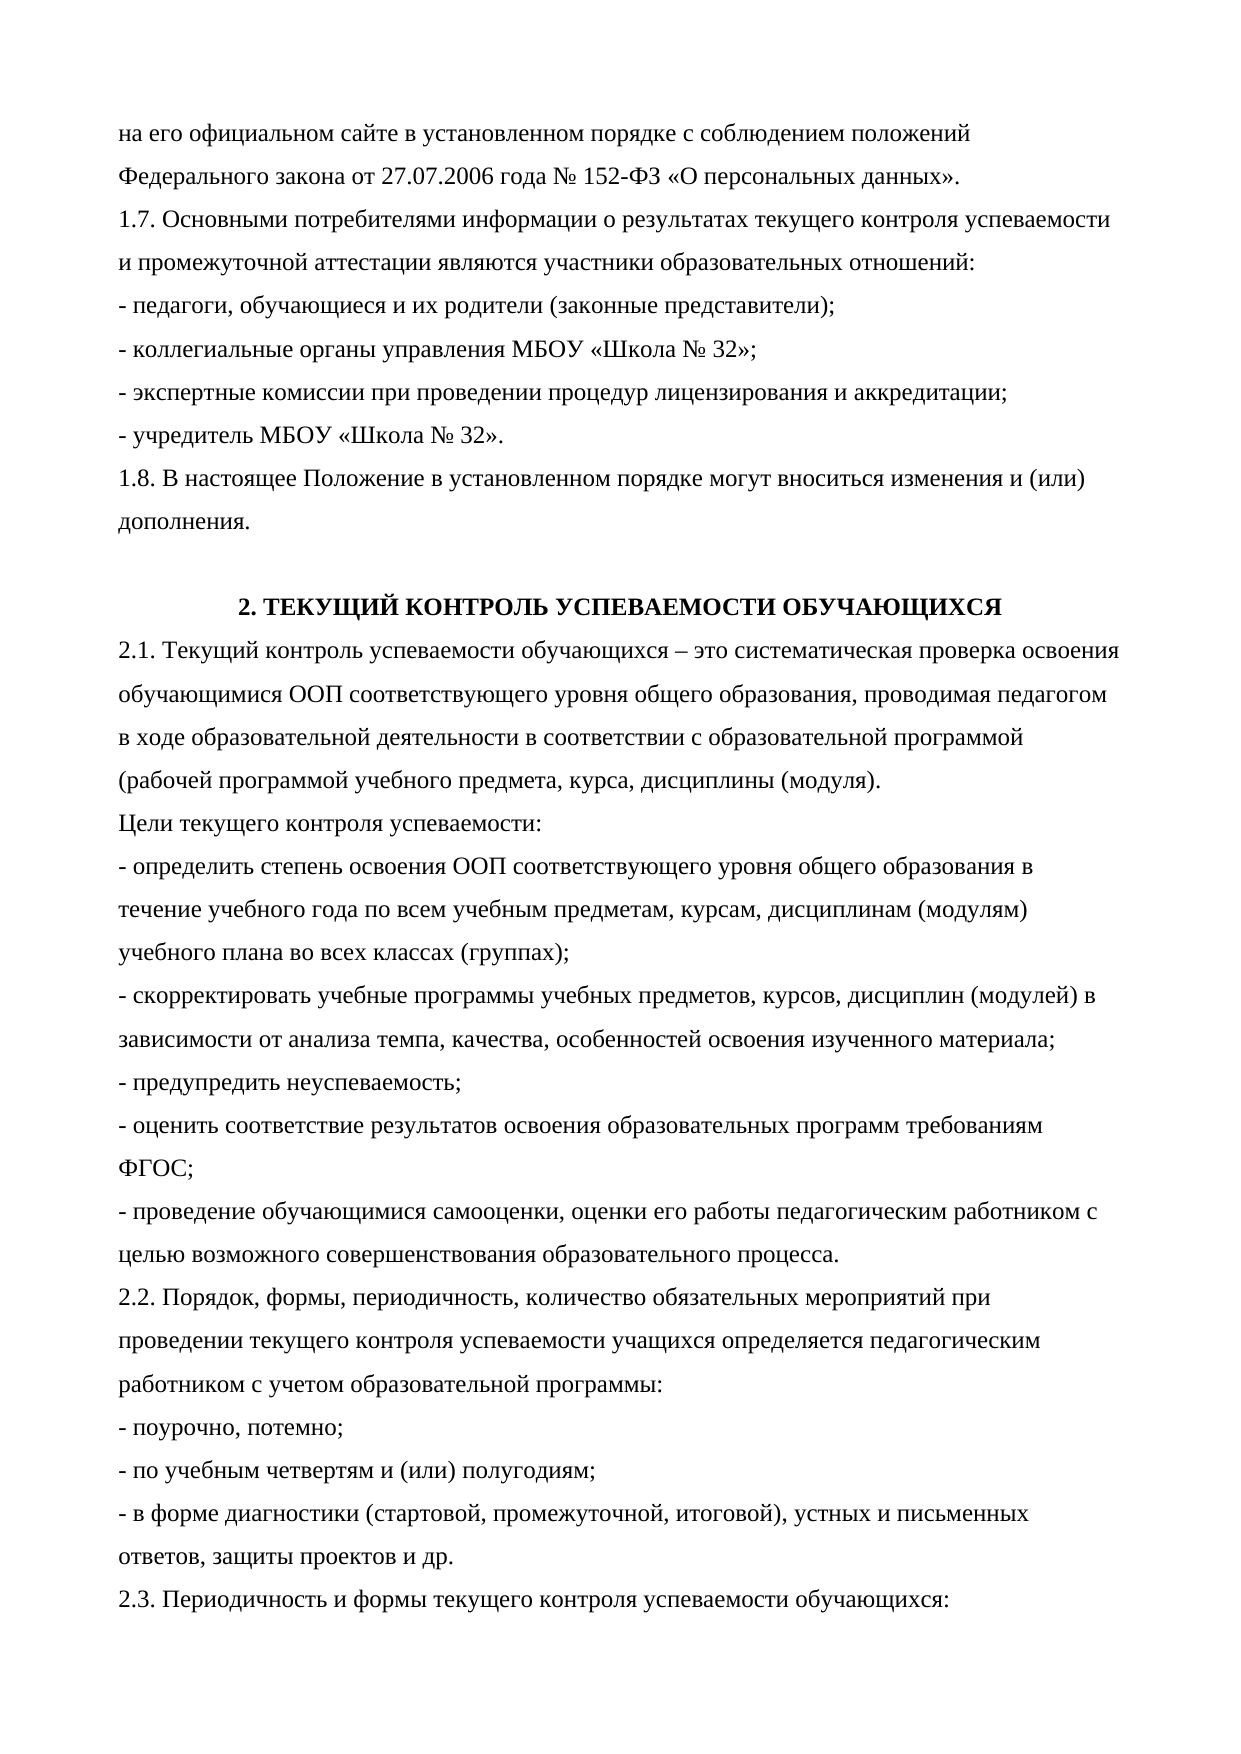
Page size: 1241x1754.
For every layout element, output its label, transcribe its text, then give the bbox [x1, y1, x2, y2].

text 1.7. Основными потребителями информации о результатах текущего контроля успеваемости и промежуточной аттестации являются участники образовательных отношений: [118, 204, 1122, 276]
text - коллегиальные органы управления МБОУ «Школа № 32»; [118, 334, 1122, 362]
text - проведение обучающимися самооценки, оценки его работы педагогическим работником с целью возможного совершенствования образовательного процесса. [118, 1196, 1122, 1268]
text - по учебным четвертям и (или) полугодиям; [118, 1455, 1122, 1484]
text - учредитель МБОУ «Школа № 32». [118, 420, 1122, 449]
text - педагоги, обучающиеся и их родители (законные представители); [118, 291, 1122, 319]
text - определить степень освоения ООП соответствующего уровня общего образования в течение учебного года по всем учебным предметам, курсам, дисциплинам (модулям) учебного плана во всех классах (группах); [118, 851, 1122, 966]
text 2.3. Периодичность и формы текущего контроля успеваемости обучающихся: [118, 1584, 1122, 1613]
text - в форме диагностики (стартовой, промежуточной, итоговой), устных и письменных ответов, защиты проектов и др. [118, 1498, 1122, 1570]
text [118, 118, 1122, 190]
text - поурочно, потемно; [118, 1412, 1122, 1441]
text - экспертные комиссии при проведении процедур лицензирования и аккредитации; [118, 377, 1122, 406]
text - предупредить неуспеваемость; [118, 1067, 1122, 1096]
text - оценить соответствие результатов освоения образовательных программ требованиям ФГОС; [118, 1110, 1122, 1182]
text 2. ТЕКУЩИЙ КОНТРОЛЬ УСПЕВАЕМОСТИ ОБУЧАЮЩИХСЯ [118, 592, 1122, 621]
text 2.2. Порядок, формы, периодичность, количество обязательных мероприятий при проведении текущего контроля успеваемости учащихся определяется педагогическим работником с учетом образовательной программы: [118, 1282, 1122, 1397]
text 2.1. Текущий контроль успеваемости обучающихся – это систематическая проверка освоения обучающимися ООП соответствующего уровня общего образования, проводимая педагогом в ходе образовательной деятельности в соответствии с образовательной программой (рабочей программой учебного предмета, курса, дисциплины (модуля). [118, 636, 1122, 794]
text - скорректировать учебные программы учебных предметов, курсов, дисциплин (модулей) в зависимости от анализа темпа, качества, особенностей освоения изученного материала; [118, 981, 1122, 1052]
text 1.8. В настоящее Положение в установленном порядке могут вноситься изменения и (или) дополнения. [118, 463, 1122, 535]
text Цели текущего контроля успеваемости: [118, 808, 1122, 837]
